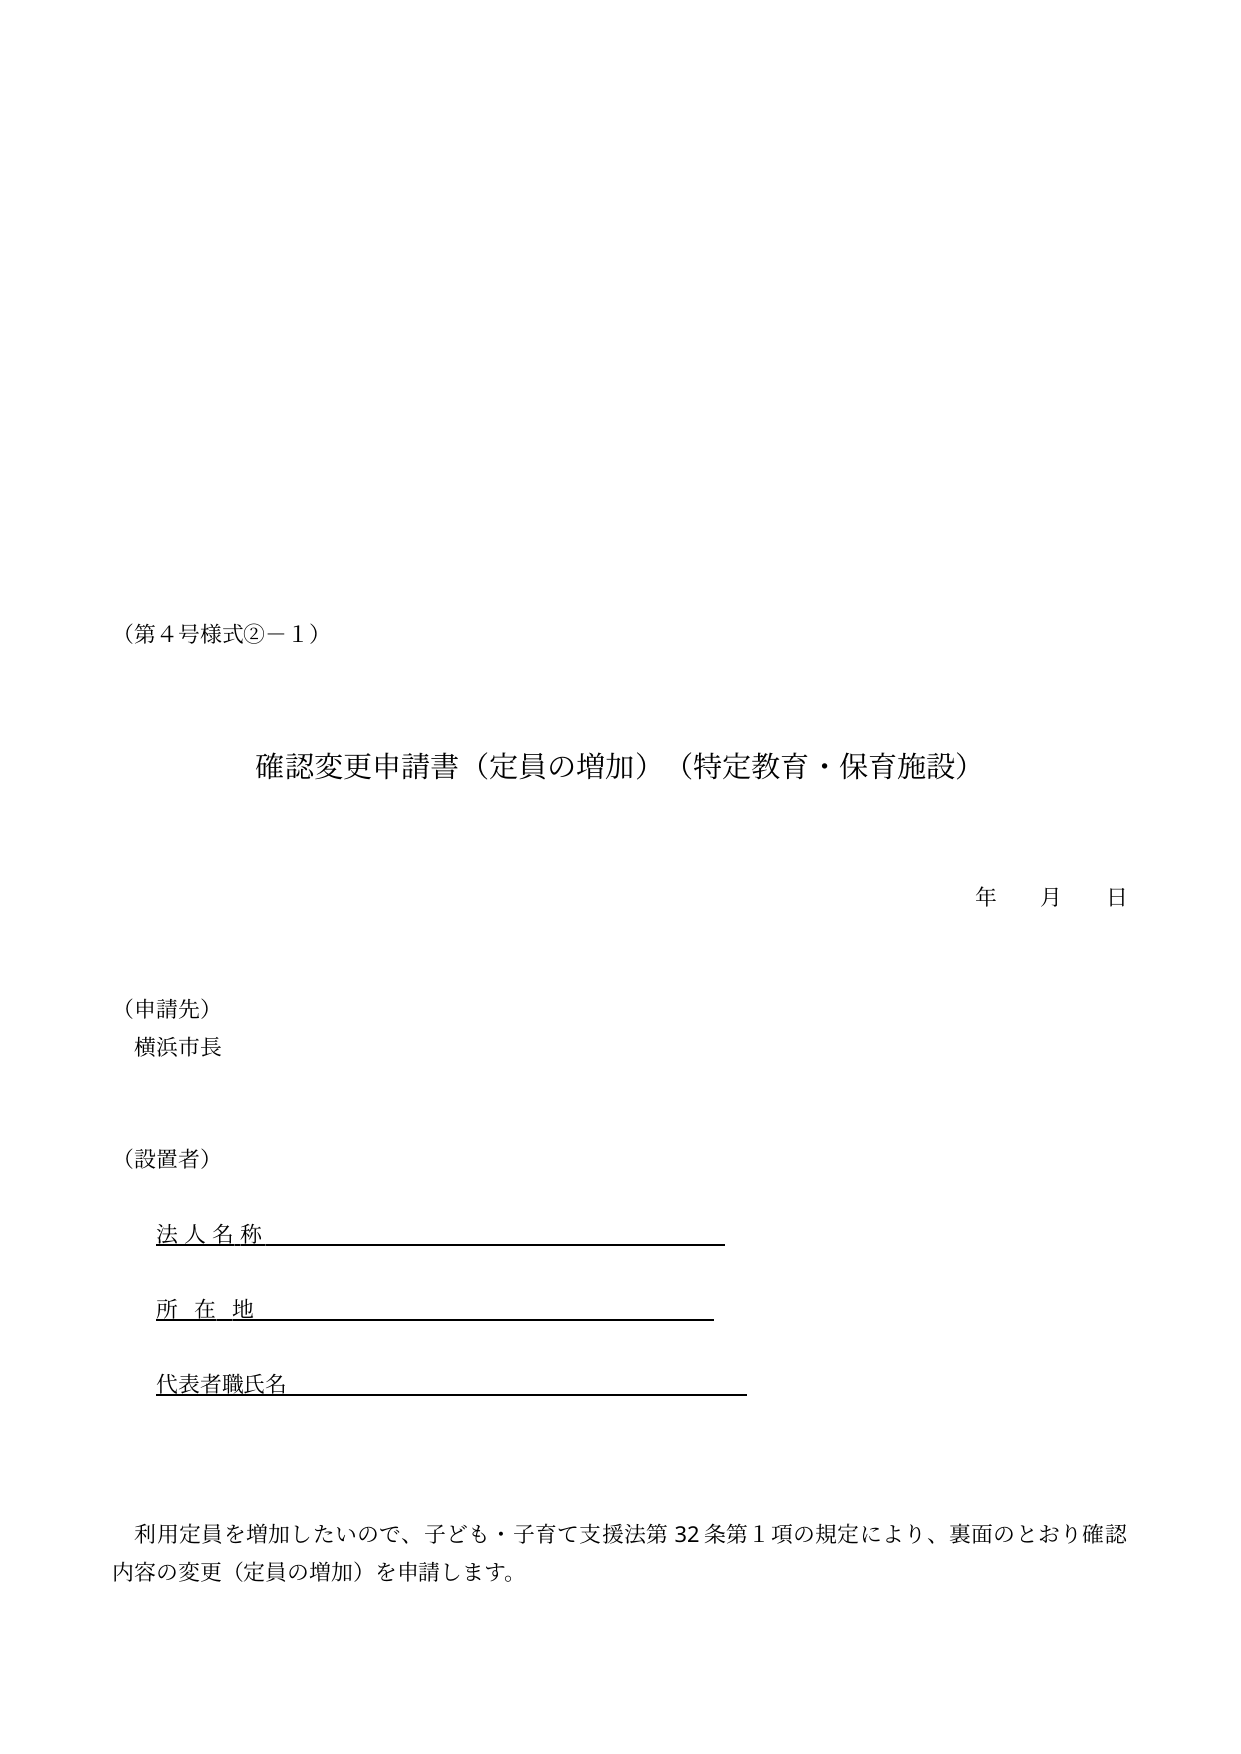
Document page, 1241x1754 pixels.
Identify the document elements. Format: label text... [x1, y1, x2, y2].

text （第４号様式②－１） [112, 614, 1128, 652]
text 代表者職氏名 [112, 1364, 1128, 1402]
text 確認変更申請書（定員の増加）（特定教育・保育施設） [112, 727, 1128, 802]
text 横浜市長 [112, 1027, 1128, 1064]
text 年 月 日 [112, 877, 1128, 914]
text 利用定員を増加したいので、子ども・子育て支援法第32条第１項の規定により、裏面のとおり確認内容の変更（定員の増加）を申請します。 [112, 1514, 1128, 1589]
text （申請先） [112, 989, 1128, 1027]
text 所在地 [112, 1289, 1128, 1327]
text （設置者） [112, 1139, 1128, 1177]
text 法人名称 [112, 1214, 1128, 1252]
